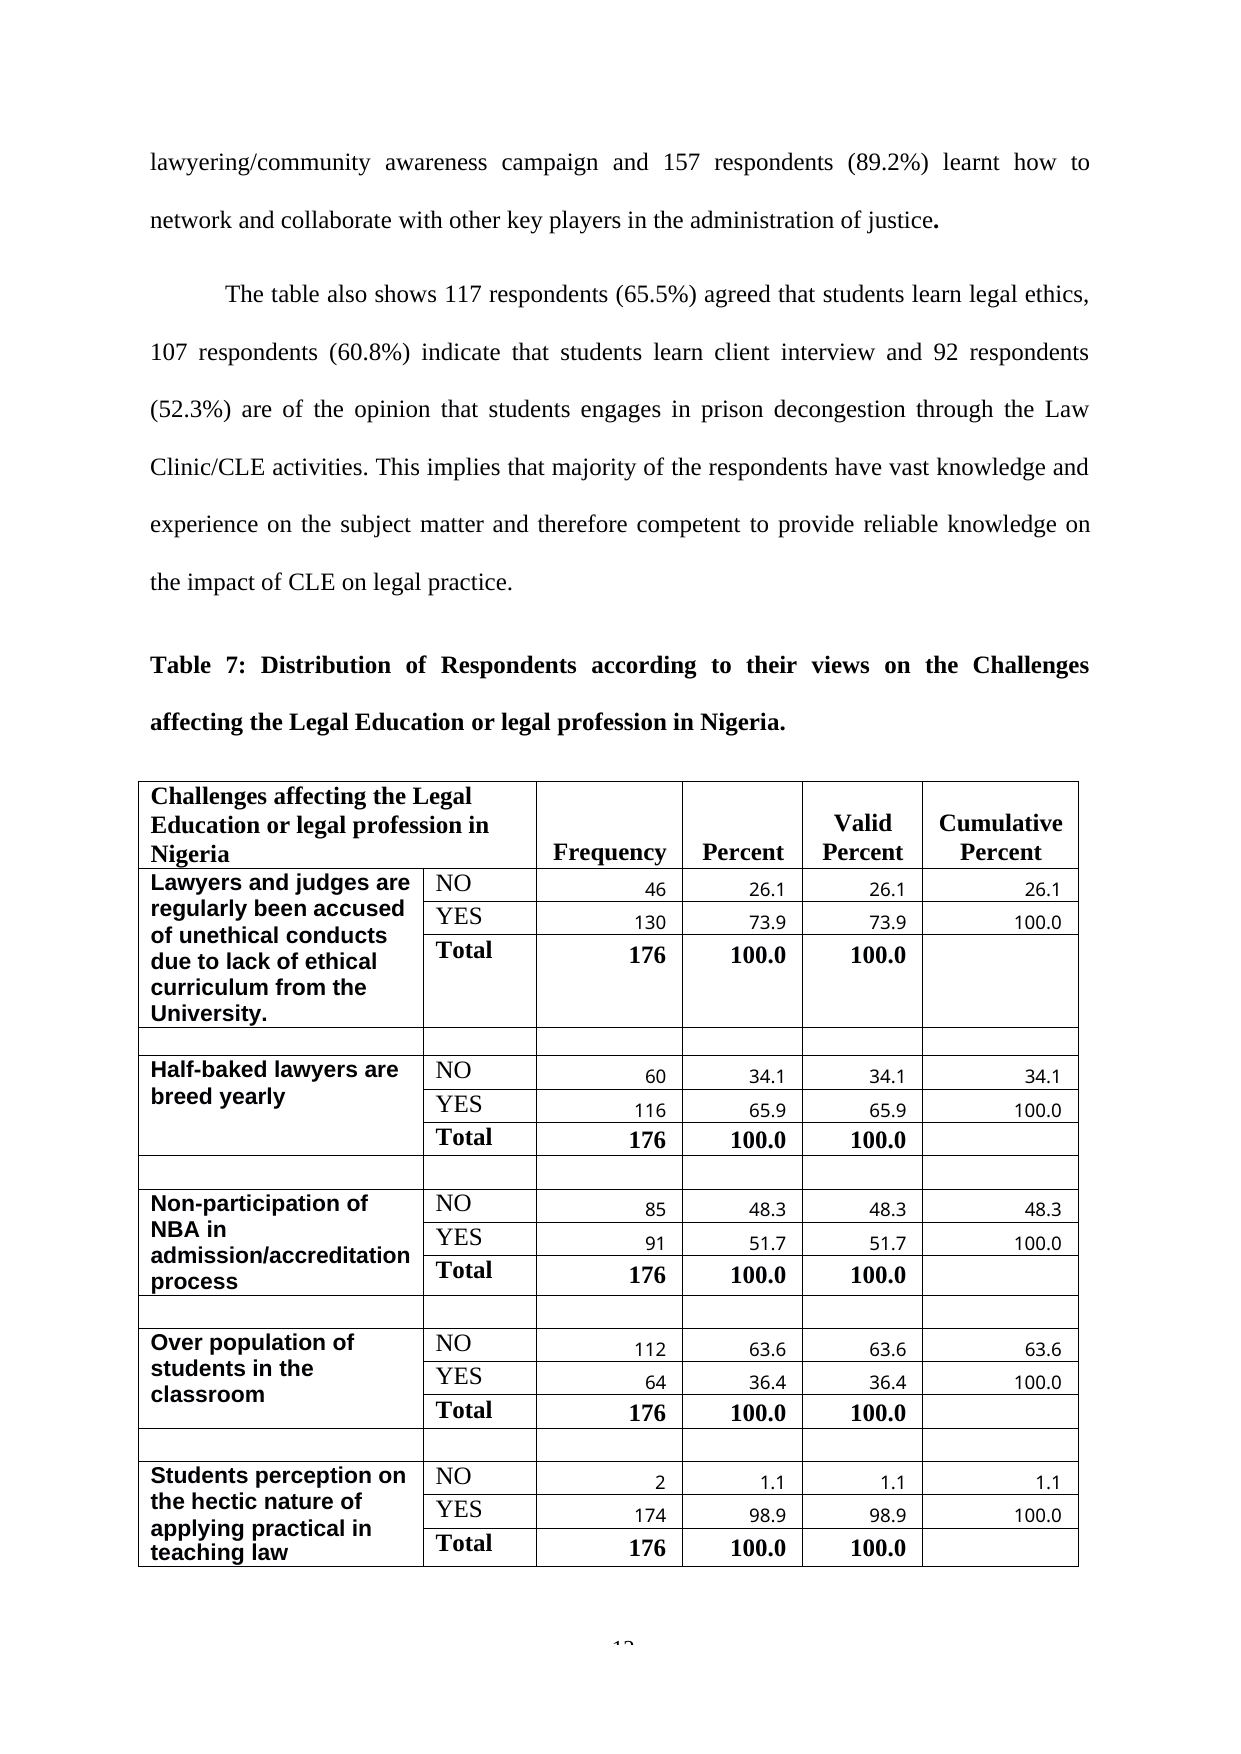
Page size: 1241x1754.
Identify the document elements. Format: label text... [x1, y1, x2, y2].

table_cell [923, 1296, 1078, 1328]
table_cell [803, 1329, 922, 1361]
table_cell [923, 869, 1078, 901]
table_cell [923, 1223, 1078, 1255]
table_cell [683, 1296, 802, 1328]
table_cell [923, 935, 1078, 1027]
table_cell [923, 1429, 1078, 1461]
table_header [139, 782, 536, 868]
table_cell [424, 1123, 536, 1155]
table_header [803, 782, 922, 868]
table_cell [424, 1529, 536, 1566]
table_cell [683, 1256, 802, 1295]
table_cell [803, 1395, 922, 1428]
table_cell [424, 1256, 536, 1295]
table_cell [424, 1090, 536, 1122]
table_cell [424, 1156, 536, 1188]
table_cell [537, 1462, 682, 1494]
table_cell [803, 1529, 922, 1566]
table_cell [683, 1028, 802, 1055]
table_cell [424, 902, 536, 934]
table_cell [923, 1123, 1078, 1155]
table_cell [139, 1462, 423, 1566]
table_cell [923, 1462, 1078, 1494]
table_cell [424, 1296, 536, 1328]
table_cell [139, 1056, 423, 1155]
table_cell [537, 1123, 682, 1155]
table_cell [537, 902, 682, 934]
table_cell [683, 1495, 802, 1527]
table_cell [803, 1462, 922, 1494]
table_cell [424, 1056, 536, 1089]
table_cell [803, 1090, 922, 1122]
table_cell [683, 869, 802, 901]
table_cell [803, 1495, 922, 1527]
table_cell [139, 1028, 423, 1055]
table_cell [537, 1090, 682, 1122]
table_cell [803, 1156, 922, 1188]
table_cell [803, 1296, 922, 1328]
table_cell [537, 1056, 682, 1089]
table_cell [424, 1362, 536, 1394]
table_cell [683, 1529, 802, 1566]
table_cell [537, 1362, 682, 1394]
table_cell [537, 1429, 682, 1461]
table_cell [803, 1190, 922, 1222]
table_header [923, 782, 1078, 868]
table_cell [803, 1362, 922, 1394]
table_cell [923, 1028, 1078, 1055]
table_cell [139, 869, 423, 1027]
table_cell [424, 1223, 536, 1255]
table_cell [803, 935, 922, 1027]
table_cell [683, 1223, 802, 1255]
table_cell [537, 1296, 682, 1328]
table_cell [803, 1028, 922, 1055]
text The table also shows 117 respondents (65.5%) agreed that students learn legal ethics, 107 respondents (60.8%) indicate that students learn client interview and 92 respondents (52.3%) are of the opinion that students engages in prison decongestion through the Law Clinic/CLE activities. This implies that majority of the respondents have vast knowledge and experience on the subject matter and therefore competent to provide reliable knowledge on the impact of CLE on legal practice. [150, 279, 1091, 595]
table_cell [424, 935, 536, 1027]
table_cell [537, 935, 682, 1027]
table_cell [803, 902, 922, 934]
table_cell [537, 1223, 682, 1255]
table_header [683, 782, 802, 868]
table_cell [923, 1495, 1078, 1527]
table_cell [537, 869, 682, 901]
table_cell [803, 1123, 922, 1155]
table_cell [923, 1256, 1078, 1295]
text lawyering/community awareness campaign and 157 respondents (89.2%) learnt how to network and collaborate with other key players in the administration of justice. [150, 147, 1090, 233]
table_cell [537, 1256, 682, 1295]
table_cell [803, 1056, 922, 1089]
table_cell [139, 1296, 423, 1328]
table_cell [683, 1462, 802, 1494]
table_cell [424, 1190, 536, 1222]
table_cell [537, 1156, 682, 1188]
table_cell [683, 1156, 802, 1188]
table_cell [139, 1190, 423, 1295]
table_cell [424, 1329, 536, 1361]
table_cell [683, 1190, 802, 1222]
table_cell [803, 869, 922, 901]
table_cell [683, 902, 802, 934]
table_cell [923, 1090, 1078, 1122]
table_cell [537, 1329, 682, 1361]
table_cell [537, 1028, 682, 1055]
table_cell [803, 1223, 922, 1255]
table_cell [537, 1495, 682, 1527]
subtitle Table 7: Distribution of Respondents according to their views on the Challenges affecting the Legal Education or legal profession in Nigeria. [150, 650, 1090, 735]
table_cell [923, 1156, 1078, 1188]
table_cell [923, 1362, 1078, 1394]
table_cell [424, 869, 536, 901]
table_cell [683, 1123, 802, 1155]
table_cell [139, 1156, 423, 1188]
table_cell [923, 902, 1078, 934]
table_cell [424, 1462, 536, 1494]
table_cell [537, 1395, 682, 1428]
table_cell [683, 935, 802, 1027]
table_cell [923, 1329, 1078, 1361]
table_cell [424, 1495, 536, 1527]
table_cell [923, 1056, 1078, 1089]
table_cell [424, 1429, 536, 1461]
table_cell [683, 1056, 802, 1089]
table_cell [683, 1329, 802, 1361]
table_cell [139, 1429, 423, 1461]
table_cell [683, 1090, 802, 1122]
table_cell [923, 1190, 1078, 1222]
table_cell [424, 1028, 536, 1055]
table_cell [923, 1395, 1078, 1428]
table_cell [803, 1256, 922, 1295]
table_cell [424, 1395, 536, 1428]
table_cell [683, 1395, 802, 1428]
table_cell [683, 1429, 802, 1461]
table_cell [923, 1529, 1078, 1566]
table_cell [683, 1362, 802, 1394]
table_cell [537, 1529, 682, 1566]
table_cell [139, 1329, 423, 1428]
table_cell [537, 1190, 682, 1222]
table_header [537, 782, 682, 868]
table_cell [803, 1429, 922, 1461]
